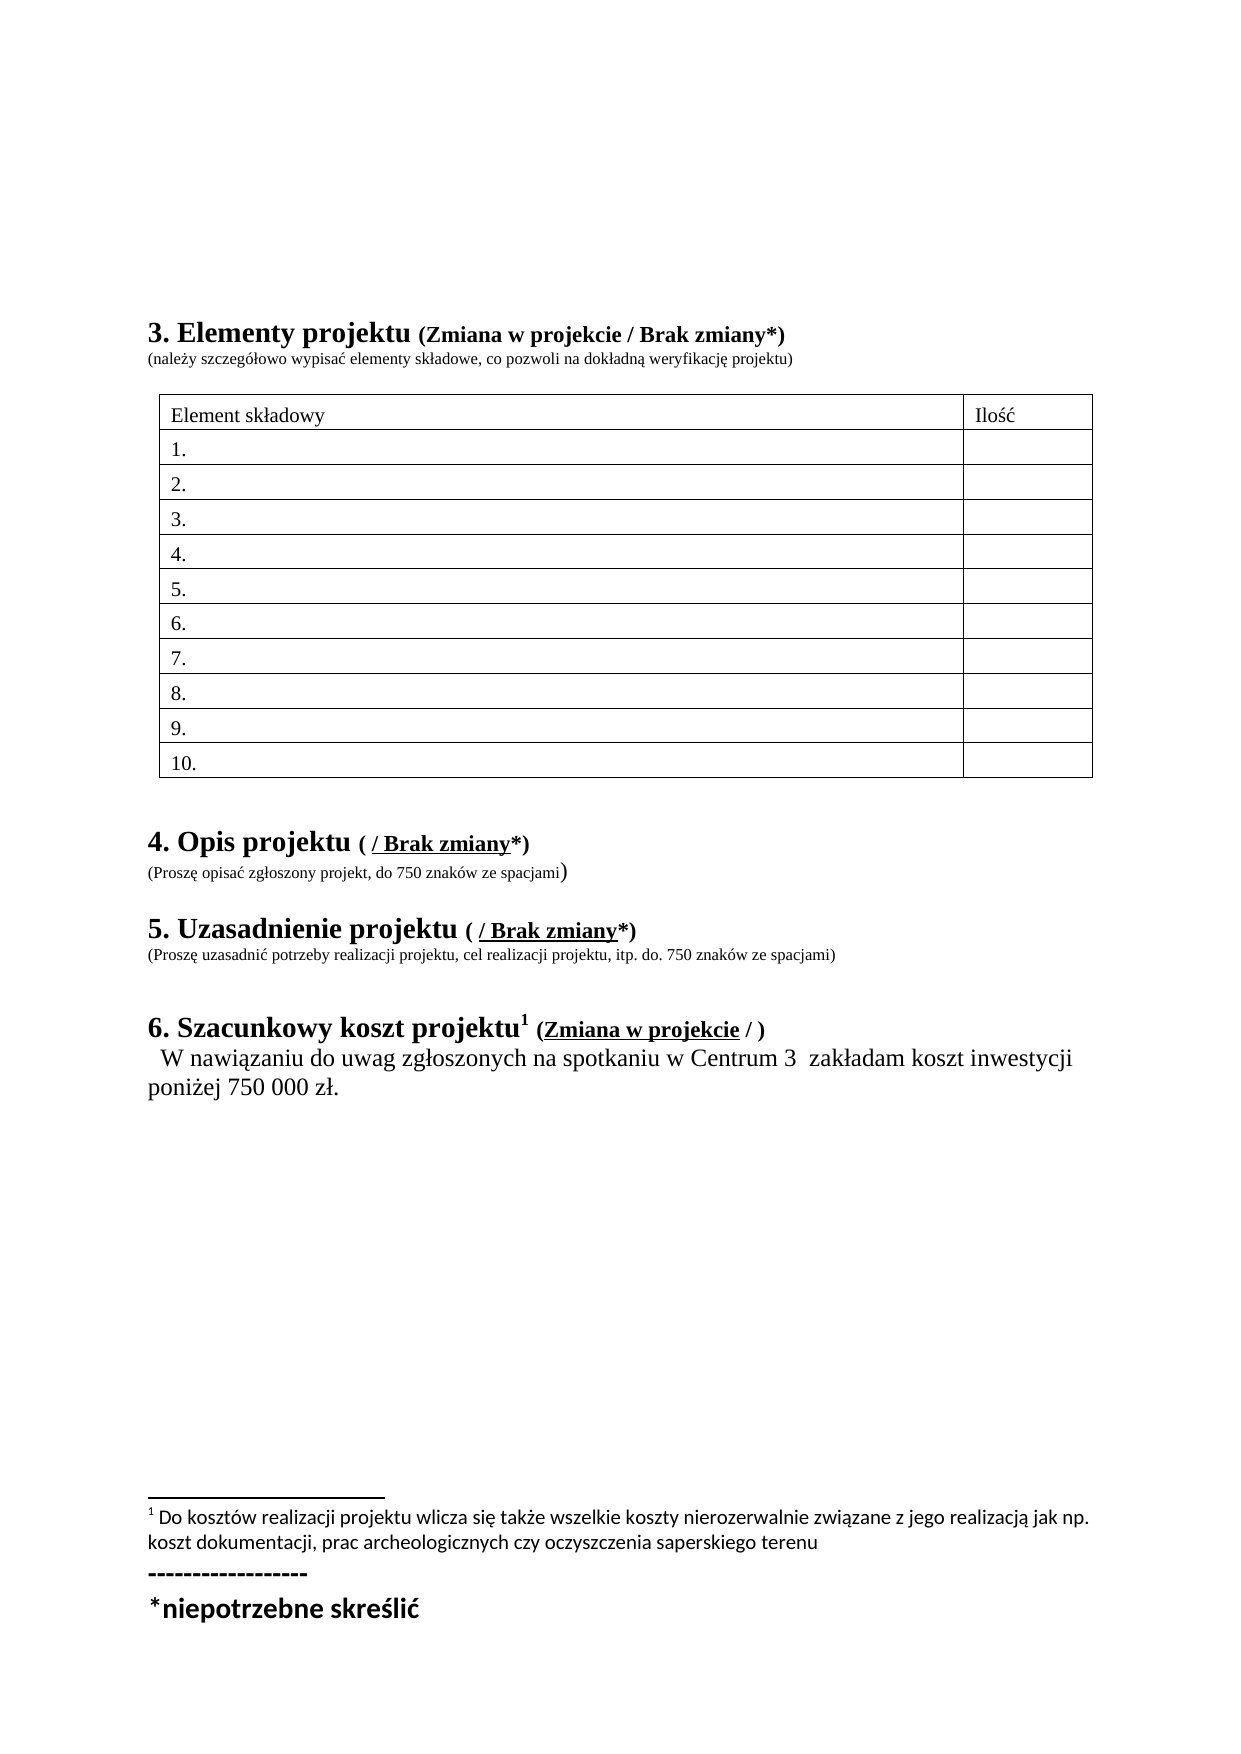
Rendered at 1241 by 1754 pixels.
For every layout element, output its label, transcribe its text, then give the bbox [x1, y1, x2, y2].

table_cell [964, 639, 1092, 673]
table_cell 5. [160, 569, 963, 603]
table_header Ilość [964, 395, 1092, 429]
table_cell 10. [160, 743, 963, 777]
text (Proszę opisać zgłoszony projekt, do 750 znaków ze spacjami) [148, 857, 1093, 883]
table_cell [964, 743, 1092, 777]
table_cell 8. [160, 674, 963, 707]
table_cell 3. [160, 500, 963, 533]
table_cell 7. [160, 639, 963, 673]
table_cell [964, 674, 1092, 707]
text 5. Uzasadnienie projektu ( / Brak zmiany*) [148, 912, 1093, 945]
table_cell [964, 709, 1092, 742]
text 3. Elementy projektu (Zmiana w projekcie / Brak zmiany*) [148, 315, 1093, 349]
table_cell [964, 430, 1092, 464]
table_cell 1. [160, 430, 963, 464]
text 4. Opis projektu ( / Brak zmiany*) [148, 824, 1093, 857]
text W nawiązaniu do uwag zgłoszonych na spotkaniu w Centrum 3 zakładam koszt inwestycji poniżej 750 000 zł. [148, 1043, 1093, 1101]
table_cell [964, 465, 1092, 499]
table_cell [964, 535, 1092, 568]
table_cell 2. [160, 465, 963, 499]
table_cell 6. [160, 604, 963, 638]
table_cell 4. [160, 535, 963, 568]
table_cell [964, 500, 1092, 533]
table_cell 9. [160, 709, 963, 742]
text 6. Szacunkowy koszt projektu (Zmiana w projekcie / ) [148, 1010, 1093, 1043]
table_cell [964, 604, 1092, 638]
table_cell [964, 569, 1092, 603]
text (należy szczegółowo wypisać elementy składowe, co pozwoli na dokładną weryfikację projektu) [148, 349, 1093, 368]
text (Proszę uzasadnić potrzeby realizacji projektu, cel realizacji projektu, itp. do. 750 znaków ze spacjami) [148, 945, 1093, 964]
table_header Element składowy [160, 395, 963, 429]
